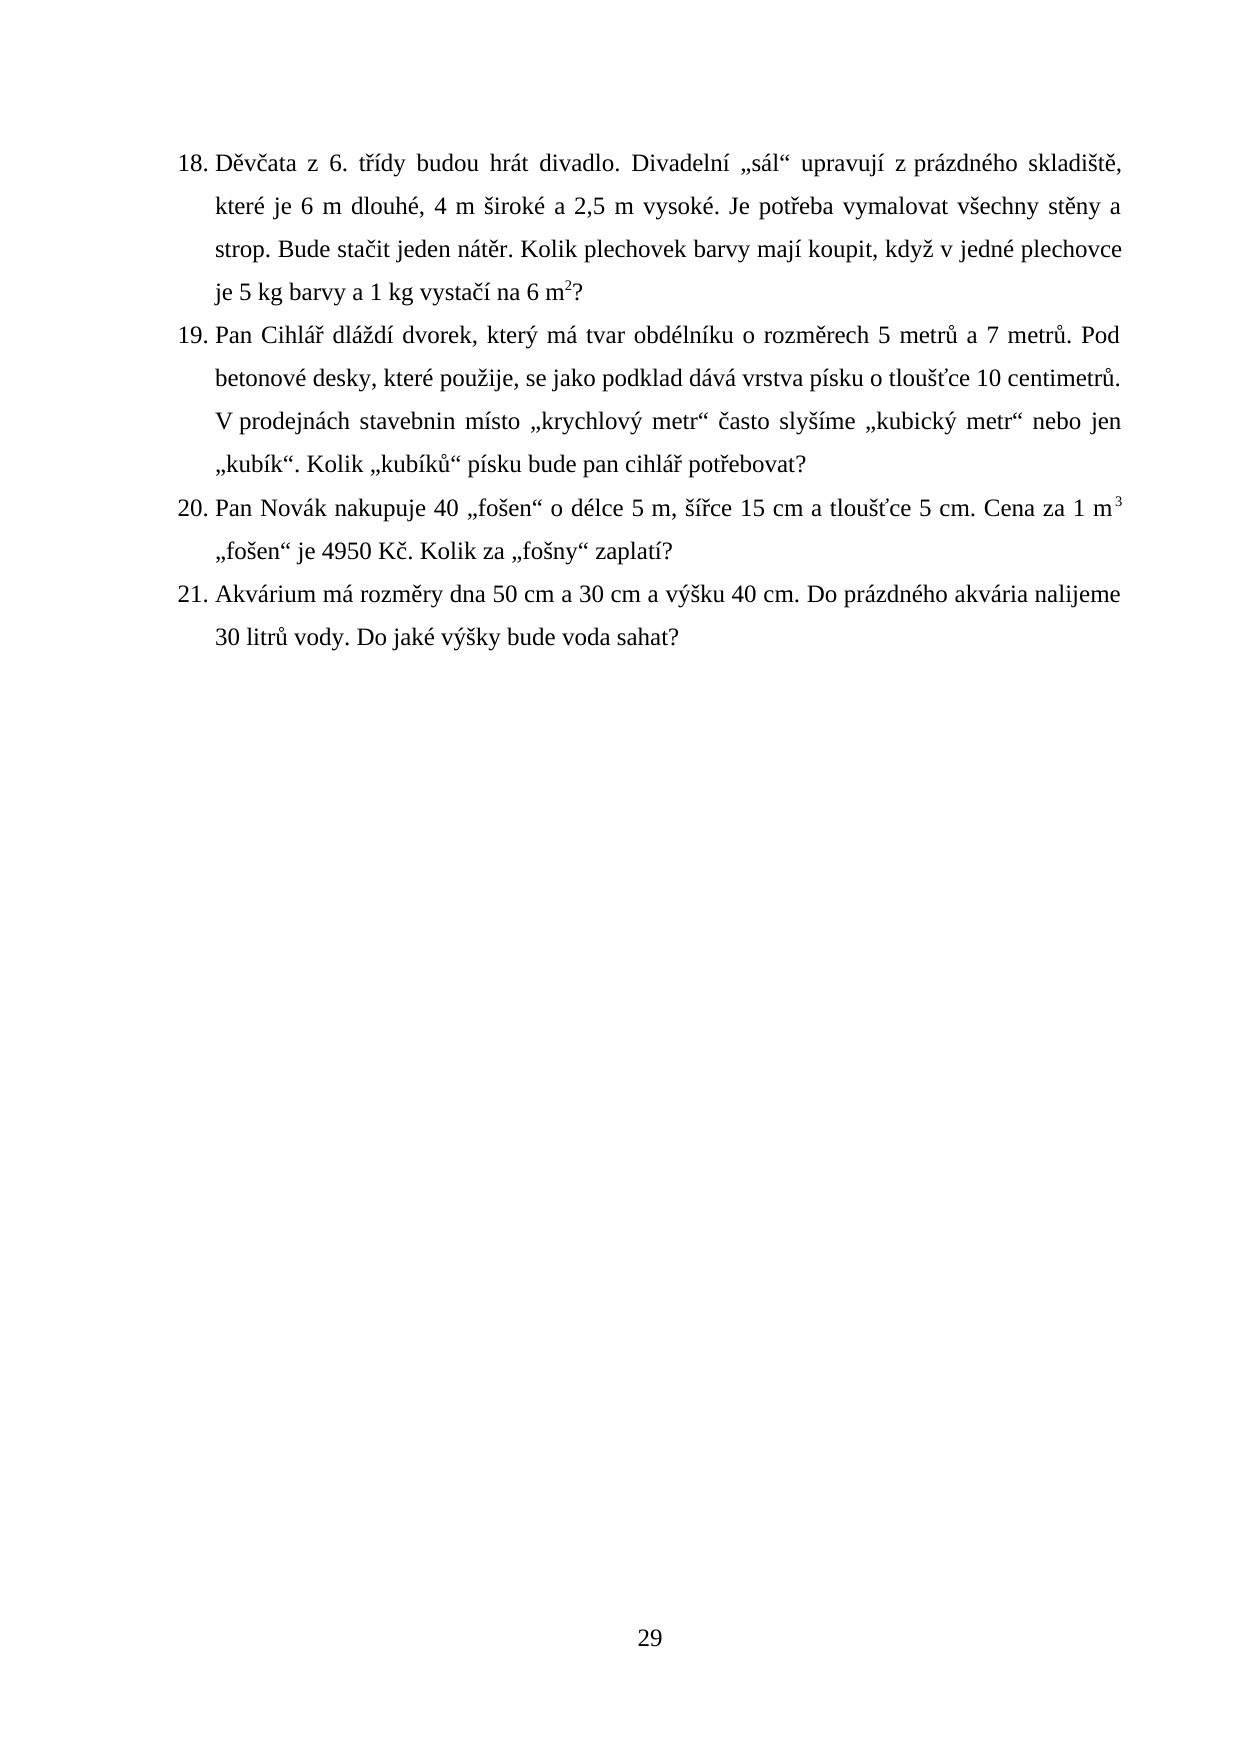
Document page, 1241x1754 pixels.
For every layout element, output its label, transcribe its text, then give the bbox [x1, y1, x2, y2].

list Pan Novák nakupuje 40 „fošen“ o délce 5 m, šířce 15 cm a tloušťce 5 cm. Cena za 1 m3 „fošen“ je 4950 Kč. Kolik za „fošny“ zaplatí? [177, 493, 1122, 564]
list Akvárium má rozměry dna 50 cm a 30 cm a výšku 40 cm. Do prázdného akvária nalijeme 30 litrů vody. Do jaké výšky bude voda sahat? [177, 579, 1122, 651]
list Děvčata z 6. třídy budou hrát divadlo. Divadelní „sál“ upravují z prázdného skladiště, které je 6 m dlouhé, 4 m široké a 2,5 m vysoké. Je potřeba vymalovat všechny stěny a strop. Bude stačit jeden nátěr. Kolik plechovek barvy mají koupit, když v jedné plechovce je 5 kg barvy a 1 kg vystačí na 6 m2? [177, 148, 1122, 306]
list Pan Cihlář dláždí dvorek, který má tvar obdélníku o rozměrech 5 metrů a 7 metrů. Pod betonové desky, které použije, se jako podklad dává vrstva písku o tloušťce 10 centimetrů. V prodejnách stavebnin místo „krychlový metr“ často slyšíme „kubický metr“ nebo jen „kubík“. Kolik „kubíků“ písku bude pan cihlář potřebovat? [177, 320, 1122, 478]
